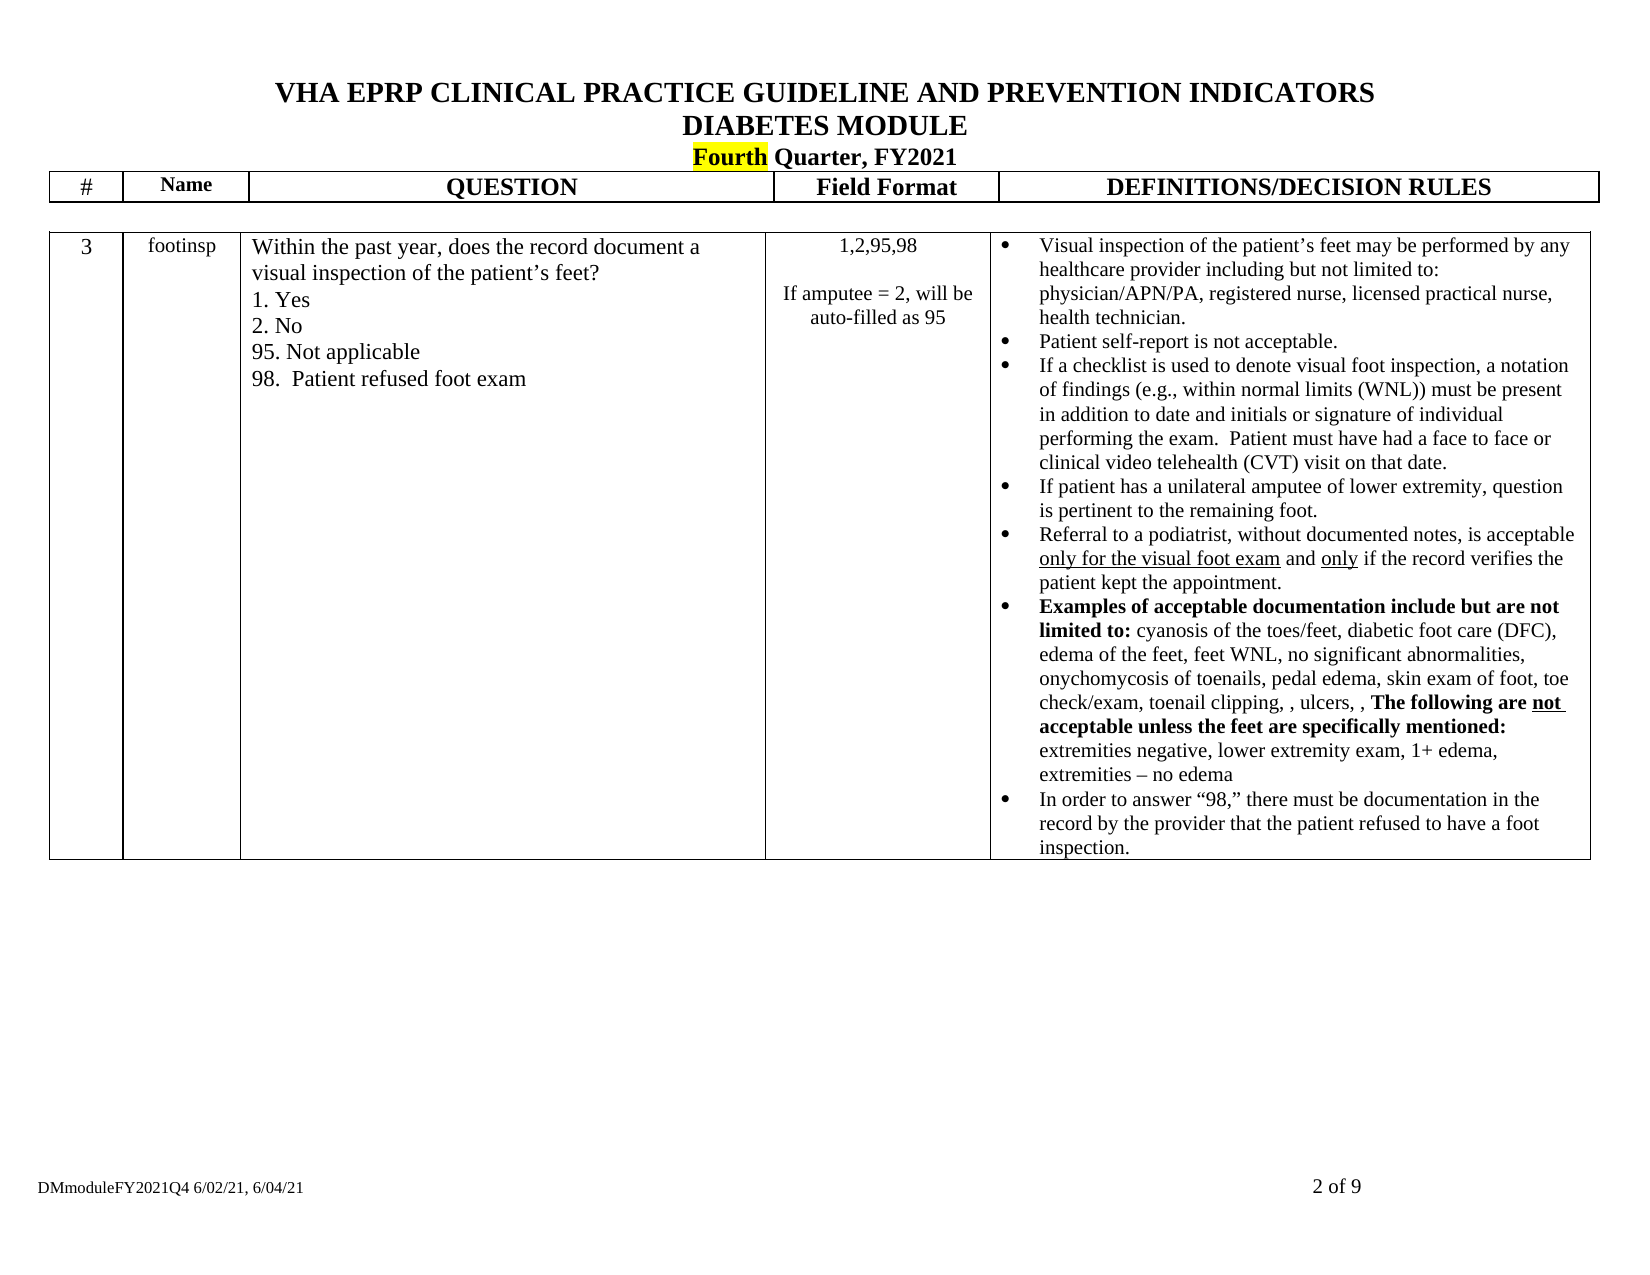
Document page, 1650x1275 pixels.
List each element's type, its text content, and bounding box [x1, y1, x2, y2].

table_cell Visual inspection of the patient’s feet may be performed by any healthcare provider including but not limited to: physician/APN/PA, registered nurse, licensed practical nurse, health technician. Patient self-report is not acceptable. If a checklist is used to denote visual foot inspection, a notation of findings (e.g., within normal limits (WNL)) must be present in addition to date and initials or signature of individual performing the exam. Patient must have had a face to face or clinical video telehealth (CVT) visit on that date. If patient has a unilateral amputee of lower extremity, question is pertinent to the remaining foot. Referral to a podiatrist, without documented notes, is acceptable only for the visual foot exam and only if the record verifies the patient kept the appointment. Examples of acceptable documentation include but are not limited to: cyanosis of the toes/feet, diabetic foot care (DFC), edema of the feet, feet WNL, no significant abnormalities, onychomycosis of toenails, pedal edema, skin exam of foot, toe check/exam, toenail clipping, , ulcers, , The following are not acceptable unless the feet are specifically mentioned: extremities negative, lower extremity exam, 1+ edema, extremities – no edema In order to answer “98,” there must be documentation in the record by the provider that the patient refused to have a foot inspection. [991, 233, 1590, 859]
table_cell 1,2,95,98 If amputee = 2, will be auto-filled as 95 [766, 233, 990, 859]
table_cell 3 [50, 233, 122, 859]
table_cell footinsp [124, 233, 240, 859]
table_cell Within the past year, does the record document a visual inspection of the patient’s feet? 1. Yes 2. No 95. Not applicable 98. Patient refused foot exam [241, 233, 765, 859]
